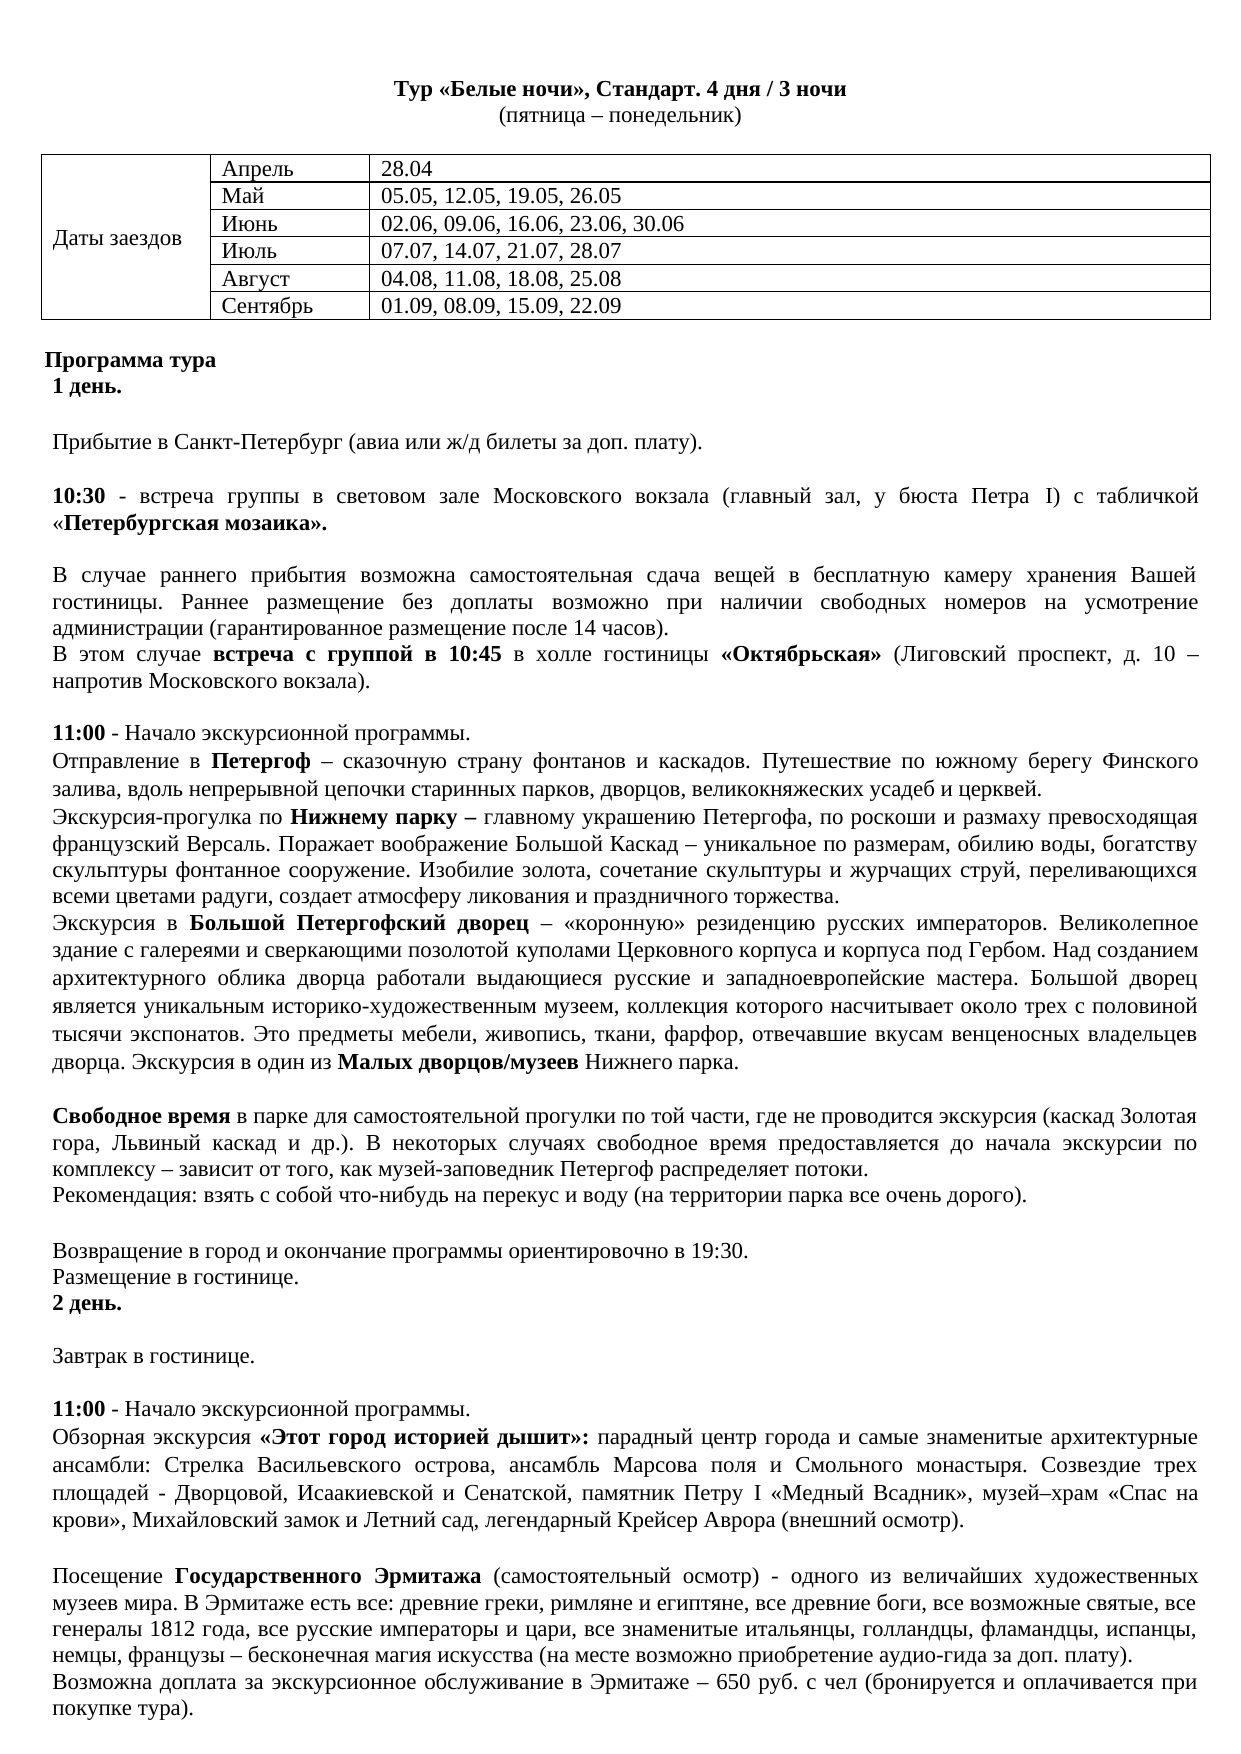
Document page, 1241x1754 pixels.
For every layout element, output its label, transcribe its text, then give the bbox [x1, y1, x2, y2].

text Тур «Белые ночи», Стандарт. 4 дня / 3 ночи [89, 75, 1152, 101]
text (пятница – понедельник) [89, 101, 1152, 128]
table_cell Июль [211, 237, 369, 264]
table_cell 01.09, 08.09, 15.09, 22.09 [370, 292, 1210, 318]
table_header 28.04 [370, 155, 1210, 181]
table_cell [41, 1289, 1210, 1720]
table_header 1 день. Прибытие в Санкт-Петербург (авиа или ж/д билеты за доп. плату). 10:30 - встреча группы в световом зале Московского вокзала (главный зал, у бюста Петра I) с табличкой «Петербургская мозаика». В случае раннего прибытия возможна самостоятельная сдача вещей в бесплатную камеру хранения Вашей гостиницы. Раннее размещение без доплаты возможно при наличии свободных номеров на усмотрение администрации (гарантированное размещение после 14 часов). В этом случае встреча с группой в 10:45 в холле гостиницы «Октябрьская» (Лиговский проспект, д. 10 – напротив Московского вокзала). 11:00 - Начало экскурсионной программы. Отправление в Петергоф – сказочную страну фонтанов и каскадов. Путешествие по южному берегу Финского залива, вдоль непрерывной цепочки старинных парков, дворцов, великокняжеских усадеб и церквей. Экскурсия-прогулка по Нижнему парку – главному украшению Петергофа, по роскоши и размаху превосходящая французский Версаль. Поражает воображение Большой Каскад – уникальное по размерам, обилию воды, богатству скульптуры фонтанное сооружение. Изобилие золота, сочетание скульптуры и журчащих струй, переливающихся всеми цветами радуги, создает атмосферу ликования и праздничного торжества. Экскурсия в Большой Петергофский дворец – «коронную» резиденцию русских императоров. Великолепное здание с галереями и сверкающими позолотой куполами Церковного корпуса и корпуса под Гербом. Над созданием архитектурного облика дворца работали выдающиеся русские и западноевропейские мастера. Большой дворец является уникальным историко-художественным музеем, коллекция которого насчитывает около трех с половиной тысячи экспонатов. Это предметы мебели, живопись, ткани, фарфор, отвечавшие вкусам венценосных владельцев дворца. Экскурсия в один из Малых дворцов/музеев Нижнего парка. Свободное время в парке для самостоятельной прогулки по той части, где не проводится экскурсия (каскад Золотая гора, Львиный каскад и др.). В некоторых случаях свободное время предоставляется до начала экскурсии по комплексу – зависит от того, как музей-заповедник Петергоф распределяет потоки. Рекомендация: взять с собой что-нибудь на перекус и воду (на территории парка все очень дорого). Возвращение в город и окончание программы ориентировочно в 19:30. Размещение в гостинице. [41, 372, 1210, 1289]
table_cell 02.06, 09.06, 16.06, 23.06, 30.06 [370, 210, 1210, 236]
table_header Даты заездов [42, 155, 210, 318]
table_header Апрель [211, 155, 369, 181]
table_cell Сентябрь [211, 292, 369, 318]
table_cell 04.08, 11.08, 18.08, 25.08 [370, 265, 1210, 291]
table_cell Май [211, 183, 369, 209]
table_cell 07.07, 14.07, 21.07, 28.07 [370, 237, 1210, 264]
table_cell Август [211, 265, 369, 291]
table_cell 05.05, 12.05, 19.05, 26.05 [370, 183, 1210, 209]
table_cell Июнь [211, 210, 369, 236]
text Программа тура [44, 346, 1152, 372]
